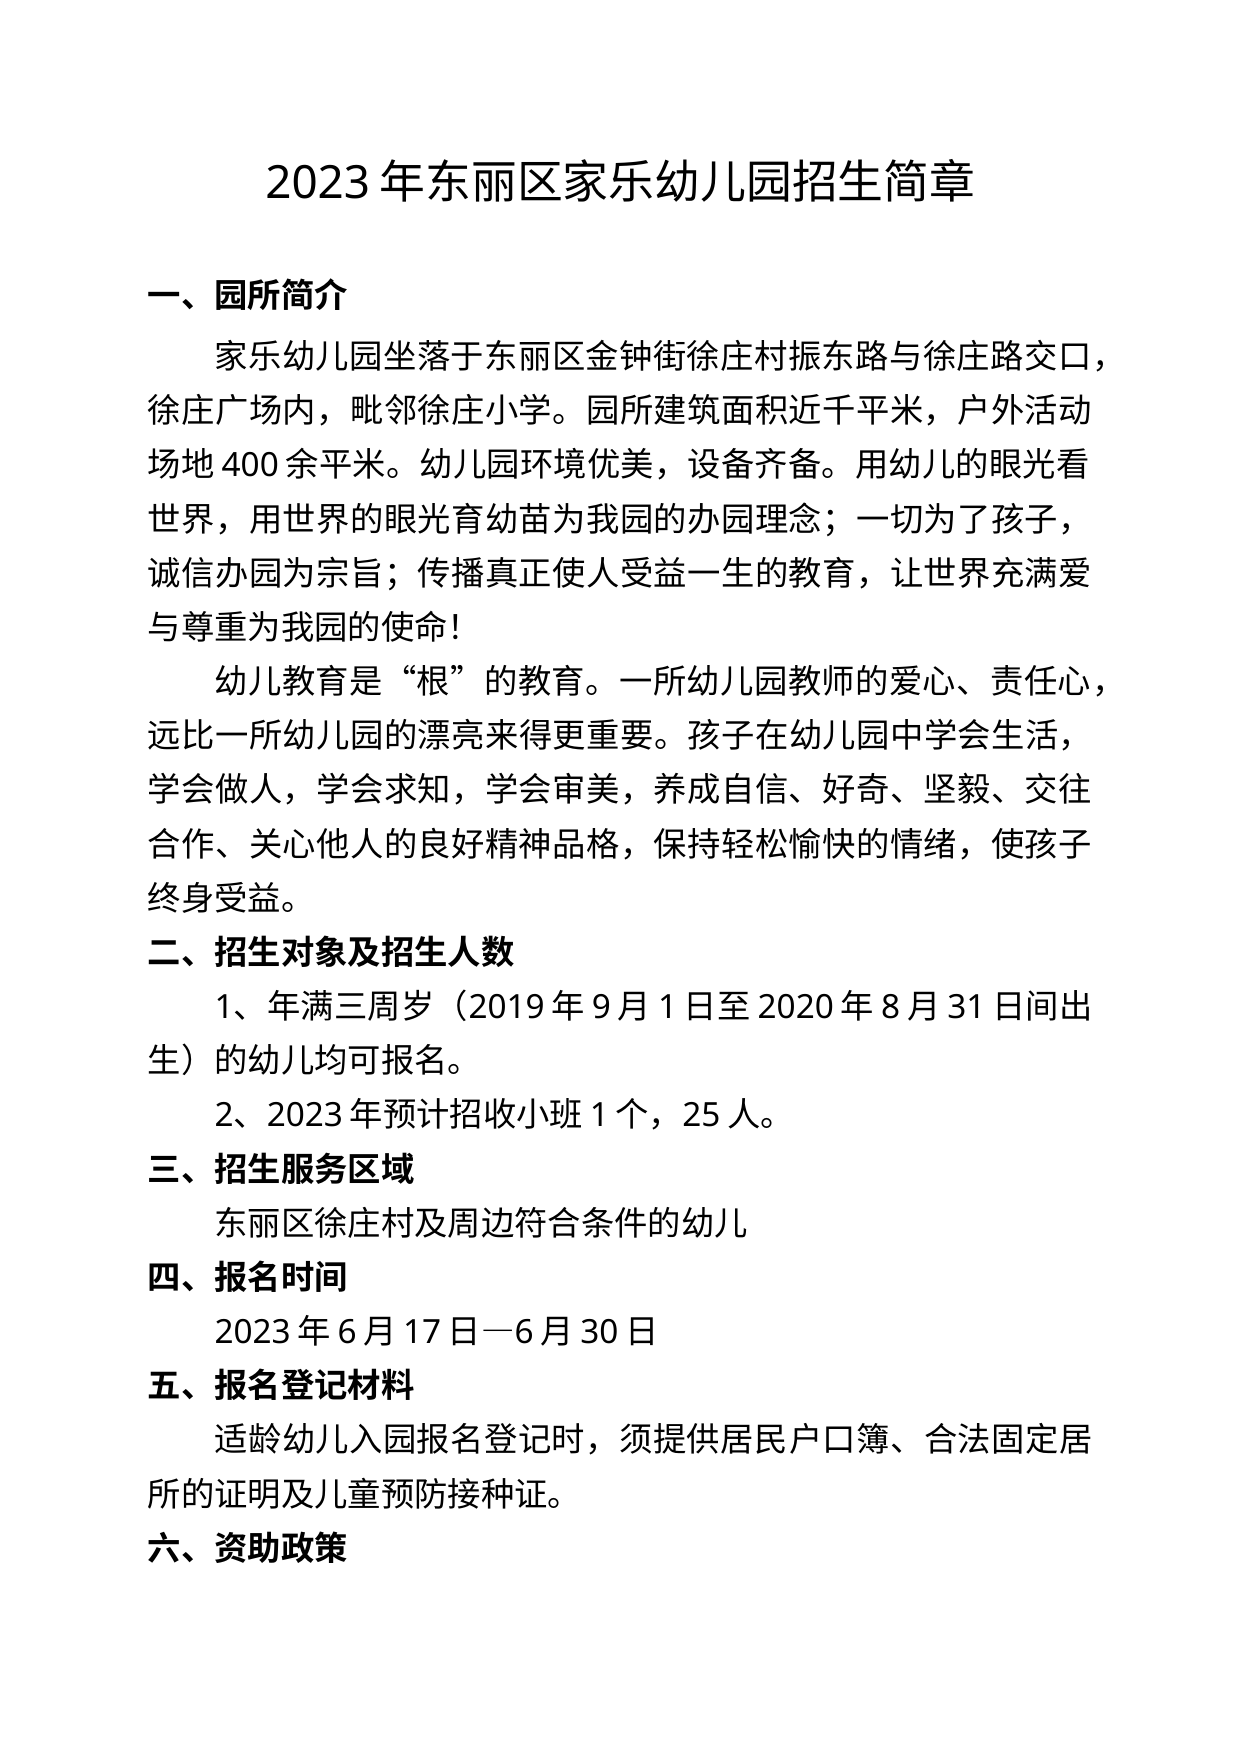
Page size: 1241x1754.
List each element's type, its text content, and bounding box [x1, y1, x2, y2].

text 东丽区徐庄村及周边符合条件的幼儿 [148, 1192, 1093, 1246]
text 四、报名时间 [148, 1246, 1093, 1300]
text 五、报名登记材料 [148, 1354, 1093, 1408]
text 2、2023年预计招收小班1个，25人。 [148, 1083, 1093, 1138]
text 六、资助政策 [148, 1517, 1093, 1571]
text 二、招生对象及招生人数 [148, 921, 1093, 975]
text 家乐幼儿园坐落于东丽区金钟街徐庄村振东路与徐庄路交口，徐庄广场内，毗邻徐庄小学。园所建筑面积近千平米，户外活动场地400余平米。幼儿园环境优美，设备齐备。用幼儿的眼光看世界，用世界的眼光育幼苗为我园的办园理念；一切为了孩子，诚信办园为宗旨；传播真正使人受益一生的教育，让世界充满爱与尊重为我园的使命！ [148, 325, 1093, 650]
text 适龄幼儿入园报名登记时，须提供居民户口簿、合法固定居所的证明及儿童预防接种证。 [148, 1408, 1093, 1517]
text 1、年满三周岁（2019年9月1日至2020年8月31日间出生）的幼儿均可报名。 [148, 975, 1093, 1083]
text 2023年东丽区家乐幼儿园招生简章 [148, 129, 1093, 227]
text 幼儿教育是“根”的教育。一所幼儿园教师的爱心、责任心，远比一所幼儿园的漂亮来得更重要。孩子在幼儿园中学会生活，学会做人，学会求知，学会审美，养成自信、好奇、坚毅、交往合作、关心他人的良好精神品格，保持轻松愉快的情绪，使孩子终身受益。 [148, 650, 1093, 921]
text 一、园所简介 [148, 260, 1093, 325]
text 2023年6月17日—6月30日 [148, 1300, 1093, 1354]
text 三、招生服务区域 [148, 1138, 1093, 1192]
